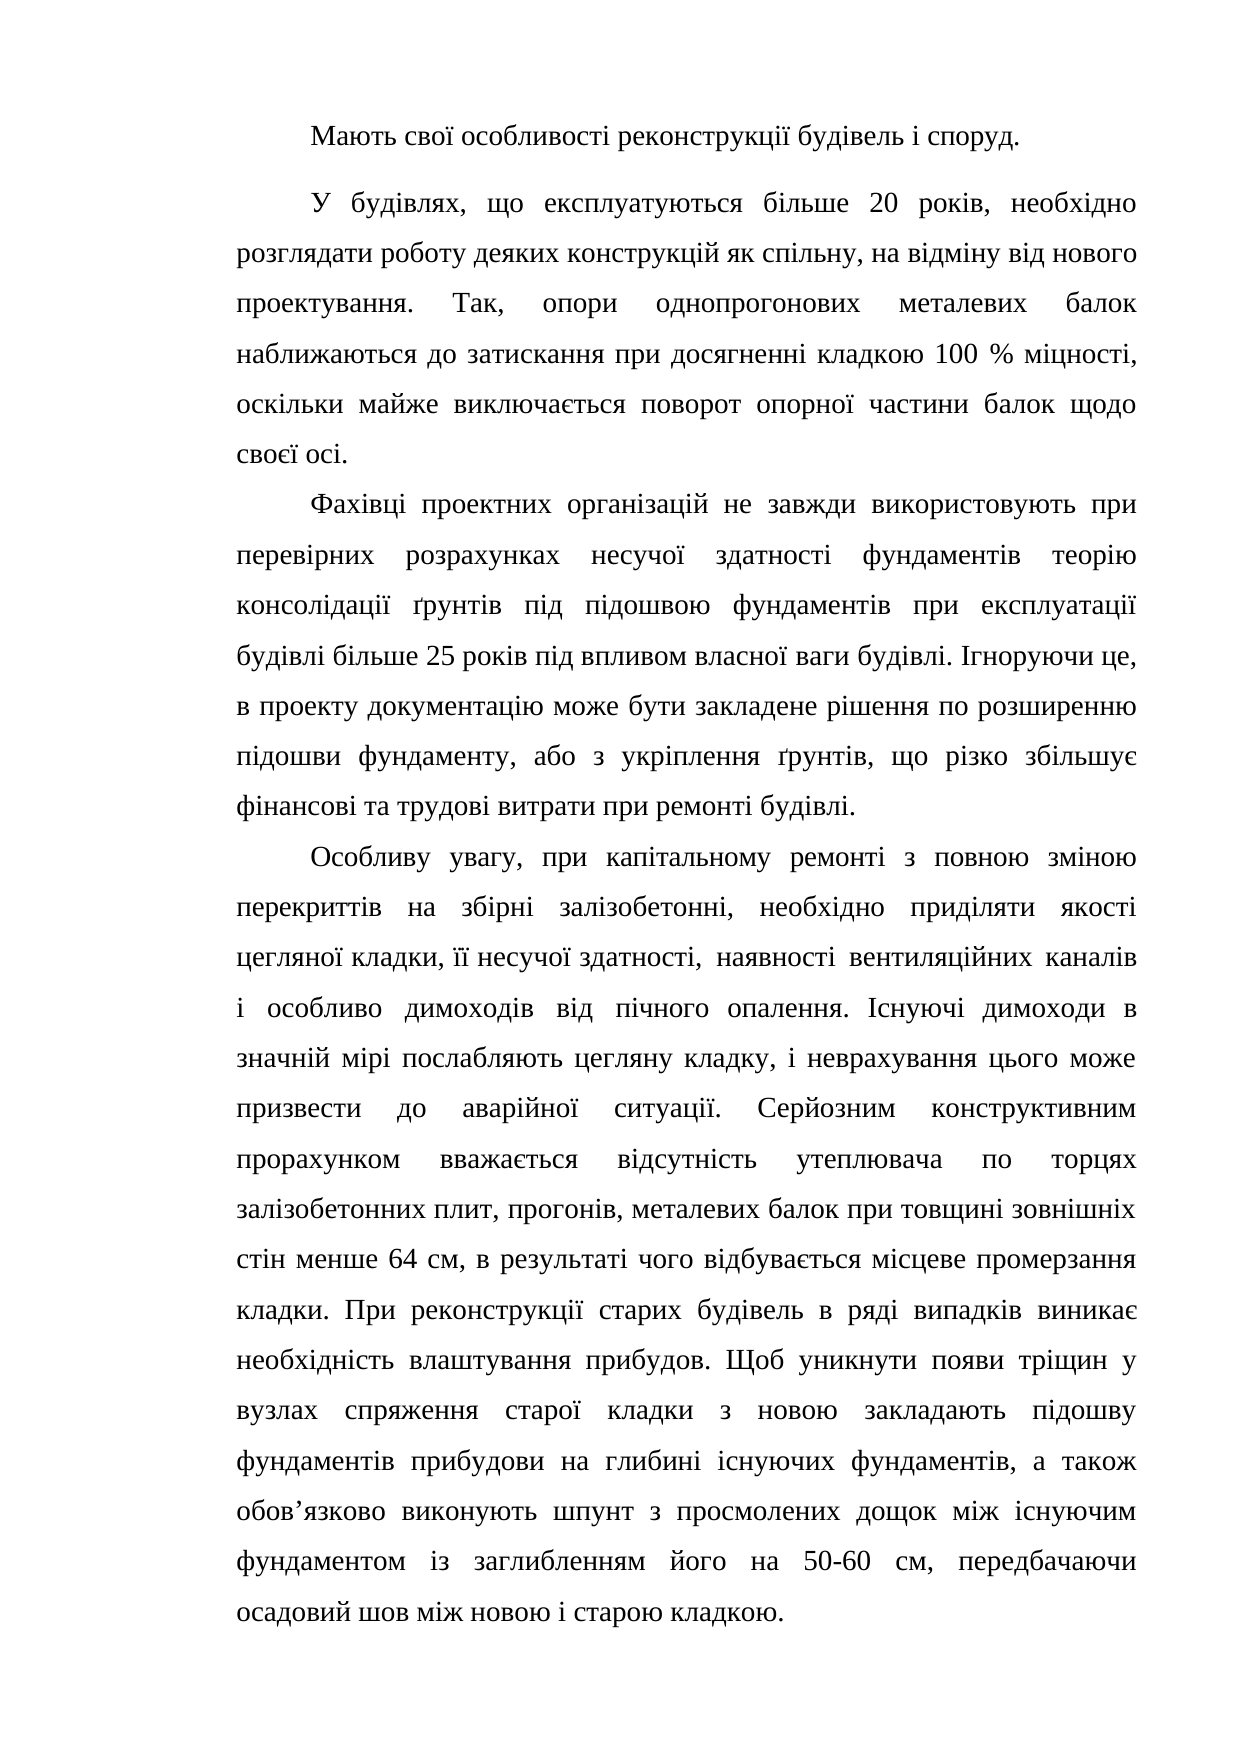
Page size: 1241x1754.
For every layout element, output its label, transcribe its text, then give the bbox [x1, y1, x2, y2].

text Мають свої особливості реконструкції будівель і споруд. [236, 118, 1152, 152]
text У будівлях, що експлуатуються більше 20 років, необхідно розглядати роботу деяких конструкцій як спільну, на відміну від нового проектування. Так, опори однопрогонових металевих балок наближаються до затискання при досягненні кладкою 100 % міцності, оскільки майже виключається поворот опорної частини балок щодо своєї осі. [236, 185, 1137, 470]
text Фахівці проектних організацій не завжди використовують при перевірних розрахунках несучої здатності фундаментів теорію консолідації ґрунтів під підошвою фундаментів при експлуатації будівлі більше 25 років під впливом власної ваги будівлі. Ігноруючи це, в проекту документацію може бути закладене рішення по розширенню підошви фундаменту, або з укріплення ґрунтів, що різко збільшує фінансові та трудові витрати при ремонті будівлі. [236, 487, 1137, 822]
text Особливу увагу, при капітальному ремонті з повною зміною перекриттів на збірні залізобетонні, необхідно приділяти якості цегляної кладки, її несучої здатності, наявності вентиляційних каналів і особливо димоходів від пічного опалення. Існуючі димоходи в значній мірі послабляють цегляну кладку, і неврахування цього може призвести до аварійної ситуації. Серйозним конструктивним прорахунком вважається відсутність утеплювача по торцях залізобетонних плит, прогонів, металевих балок при товщині зовнішніх стін менше 64 см, в результаті чого відбувається місцеве промерзання кладки. При реконструкції старих будівель в ряді випадків виникає необхідність влаштування прибудов. Щоб уникнути появи тріщин у вузлах спряження старої кладки з новою закладають підошву фундаментів прибудови на глибині існуючих фундаментів, а також обов’язково виконують шпунт з просмолених дощок між існуючим фундаментом із заглибленням його на 50-60 см, передбачаючи осадовий шов між новою і старою кладкою. [236, 839, 1137, 1627]
